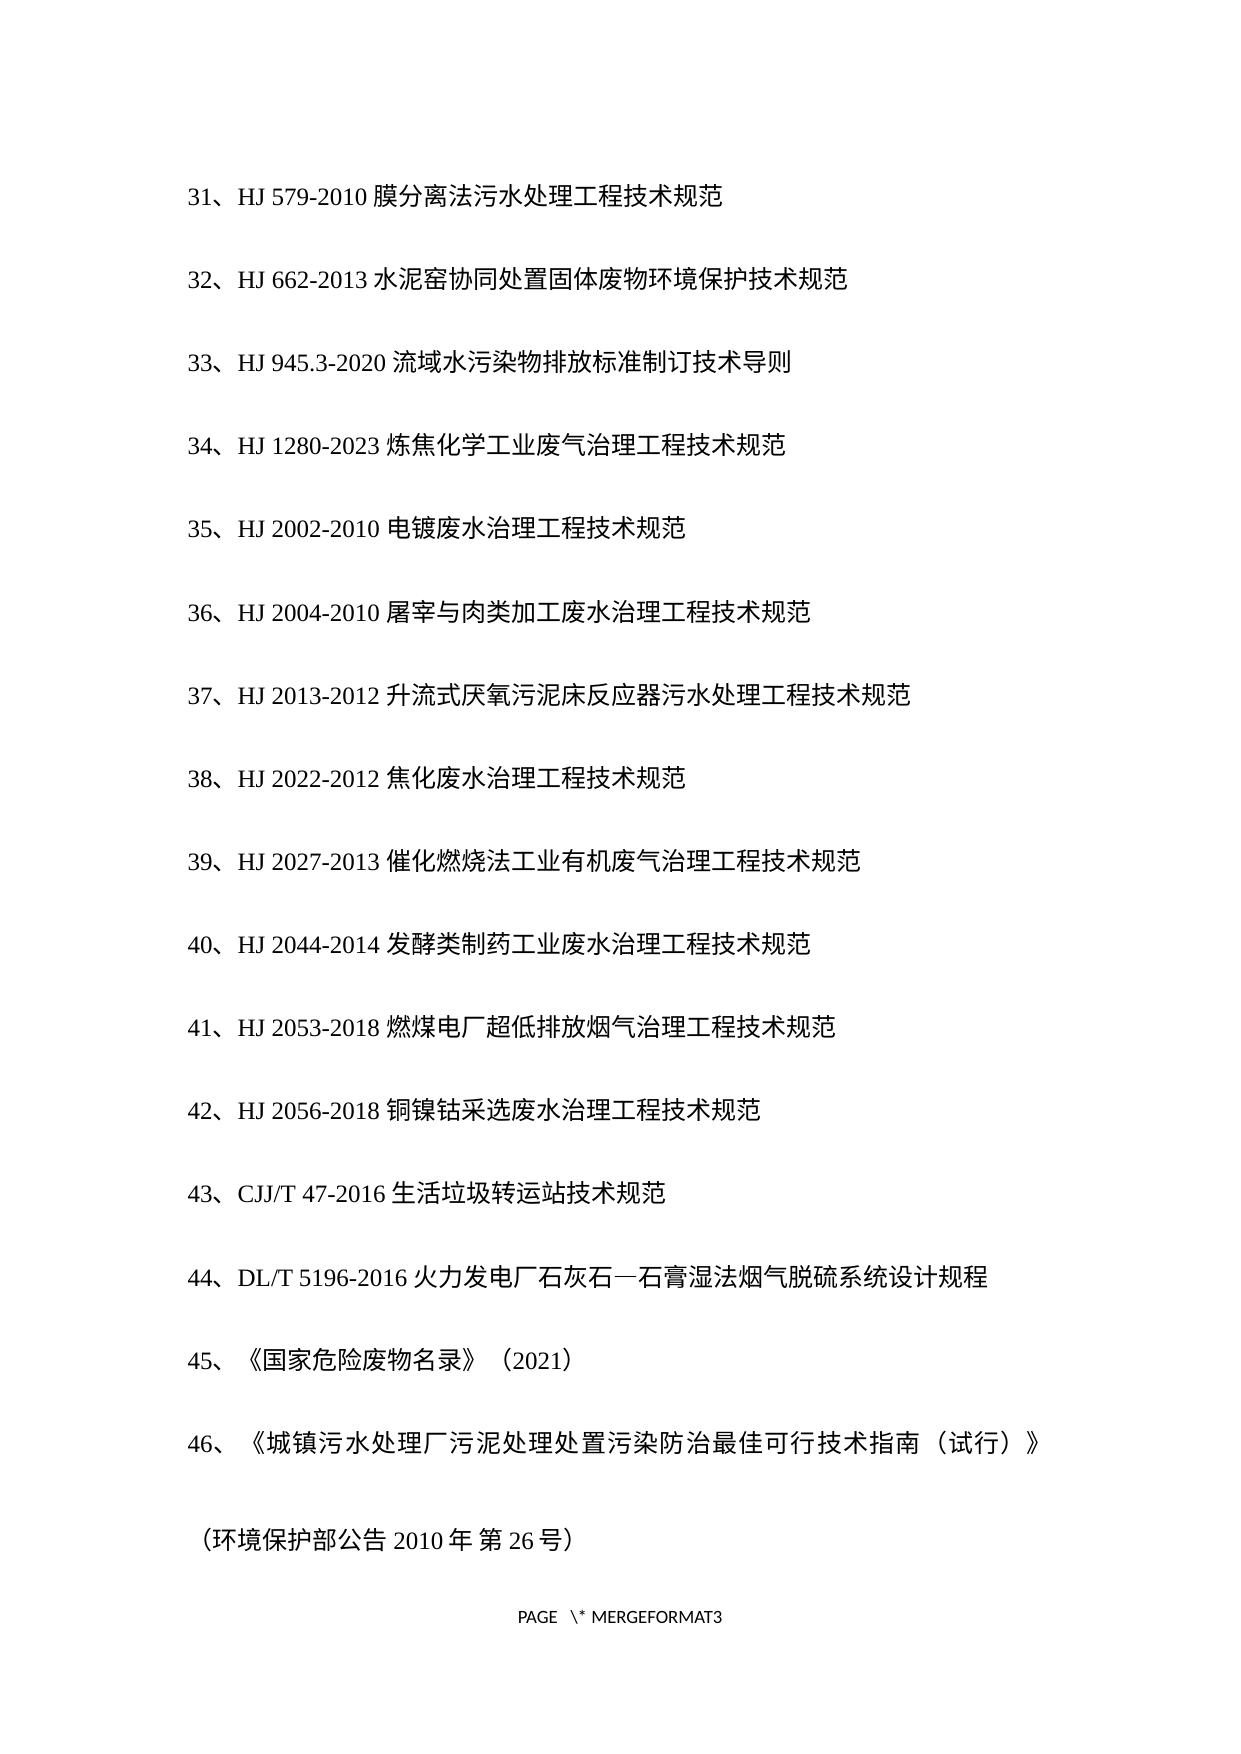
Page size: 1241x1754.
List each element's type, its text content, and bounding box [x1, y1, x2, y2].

text 32、HJ 662-2013 水泥窑协同处置固体废物环境保护技术规范 [187, 245, 1053, 310]
text 37、HJ 2013-2012 升流式厌氧污泥床反应器污水处理工程技术规范 [187, 661, 1053, 726]
text 39、HJ 2027-2013 催化燃烧法工业有机废气治理工程技术规范 [187, 827, 1053, 892]
text 36、HJ 2004-2010 屠宰与肉类加工废水治理工程技术规范 [187, 578, 1053, 643]
text 38、HJ 2022-2012 焦化废水治理工程技术规范 [187, 744, 1053, 809]
text 45、《国家危险废物名录》（2021） [187, 1326, 1053, 1391]
text 34、HJ 1280-2023 炼焦化学工业废气治理工程技术规范 [187, 411, 1053, 476]
text 41、HJ 2053-2018 燃煤电厂超低排放烟气治理工程技术规范 [187, 993, 1053, 1058]
text 40、HJ 2044-2014 发酵类制药工业废水治理工程技术规范 [187, 910, 1053, 975]
text 31、HJ 579-2010 膜分离法污水处理工程技术规范 [187, 162, 1053, 227]
text 42、HJ 2056-2018 铜镍钴采选废水治理工程技术规范 [187, 1076, 1053, 1141]
text 46、《城镇污水处理厂污泥处理处置污染防治最佳可行技术指南（试行）》（环境保护部公告 2010年 第26号） [187, 1409, 1053, 1571]
text 35、HJ 2002-2010 电镀废水治理工程技术规范 [187, 494, 1053, 559]
text 33、HJ 945.3-2020 流域水污染物排放标准制订技术导则 [187, 328, 1053, 393]
text 43、CJJ/T 47-2016 生活垃圾转运站技术规范 [187, 1159, 1053, 1224]
text 44、DL/T 5196-2016 火力发电厂石灰石—石膏湿法烟气脱硫系统设计规程 [187, 1243, 1053, 1308]
